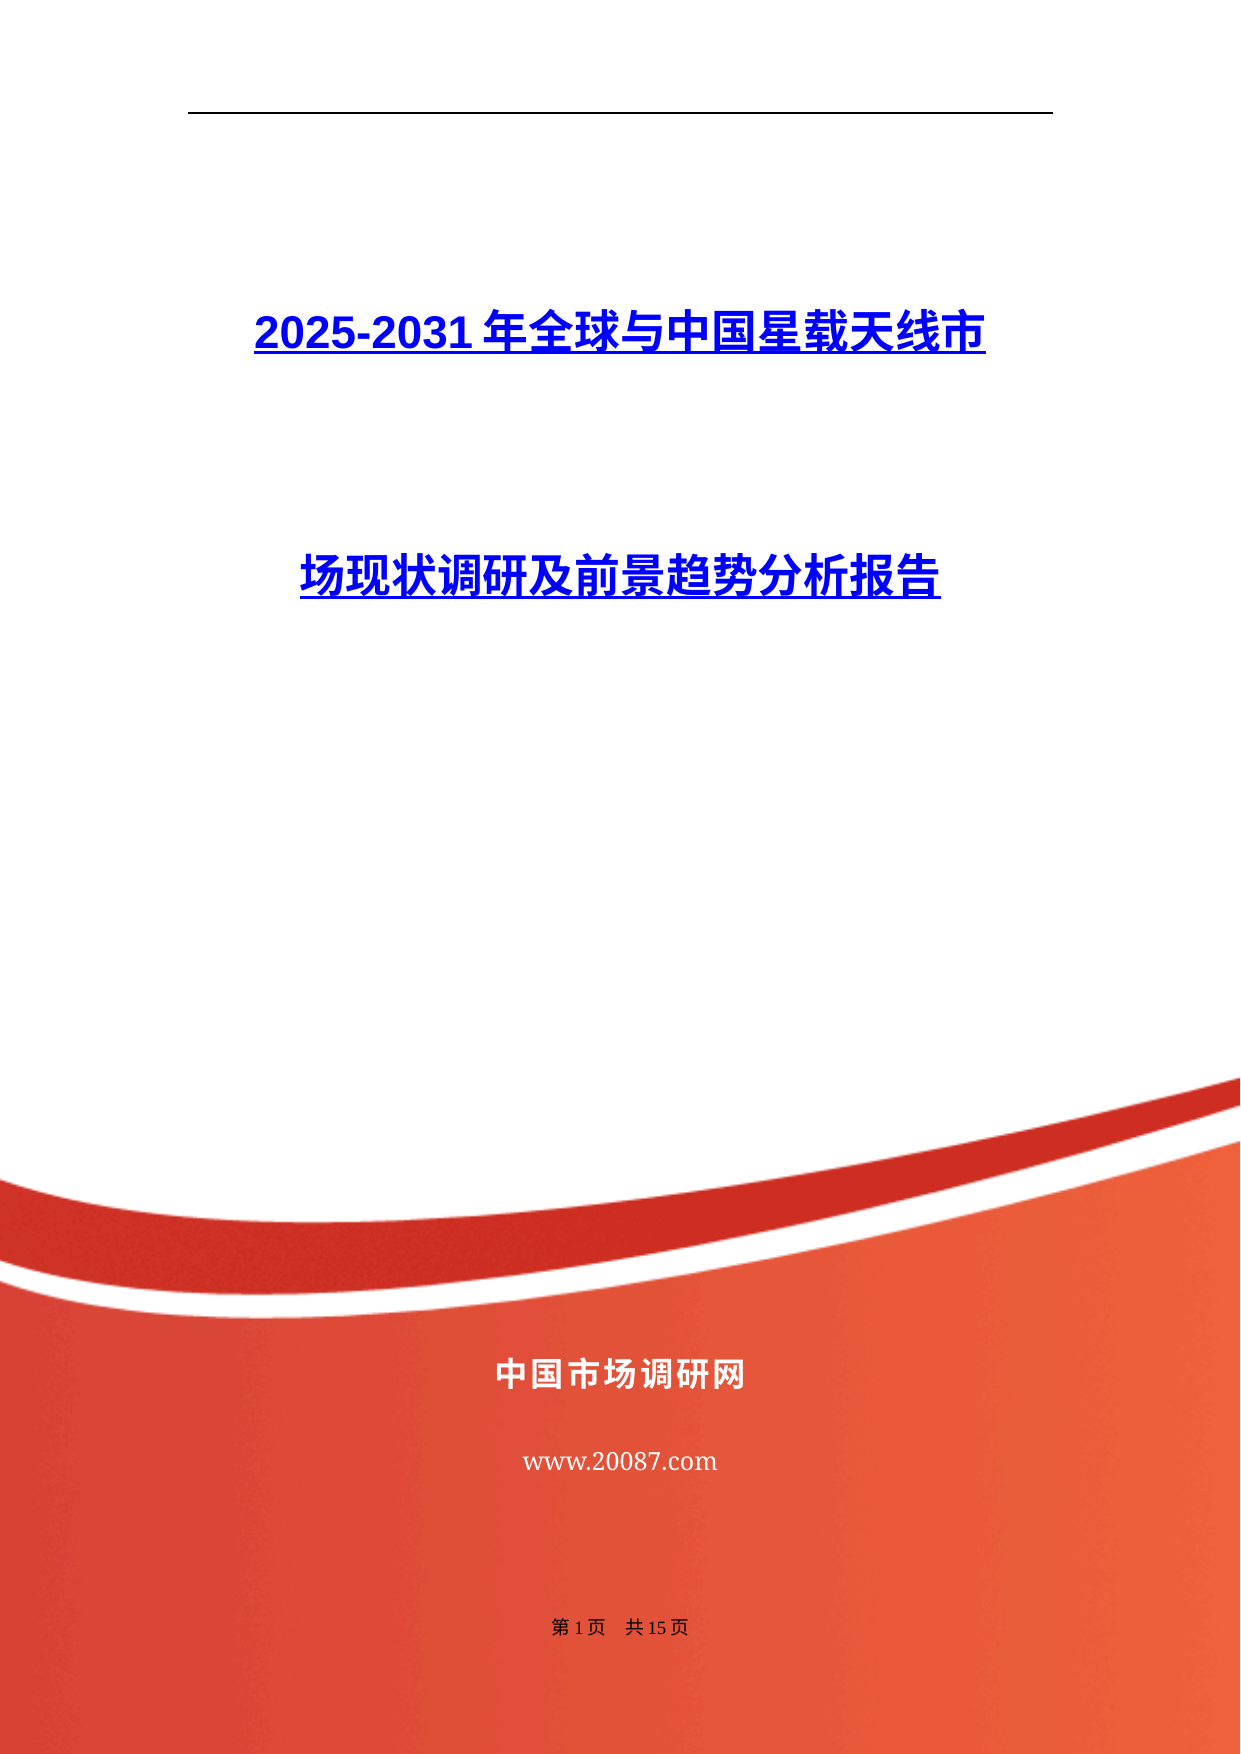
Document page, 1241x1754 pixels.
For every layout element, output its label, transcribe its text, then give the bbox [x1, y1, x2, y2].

picture [0, 1006, 1241, 1754]
table_header 2025-2031年全球与中国星载天线市场现状调研及前景趋势分析报告 [188, 207, 1053, 773]
subtitle 中国市场调研网 [187, 1339, 1053, 1404]
text www.20087.com [187, 1428, 1053, 1493]
